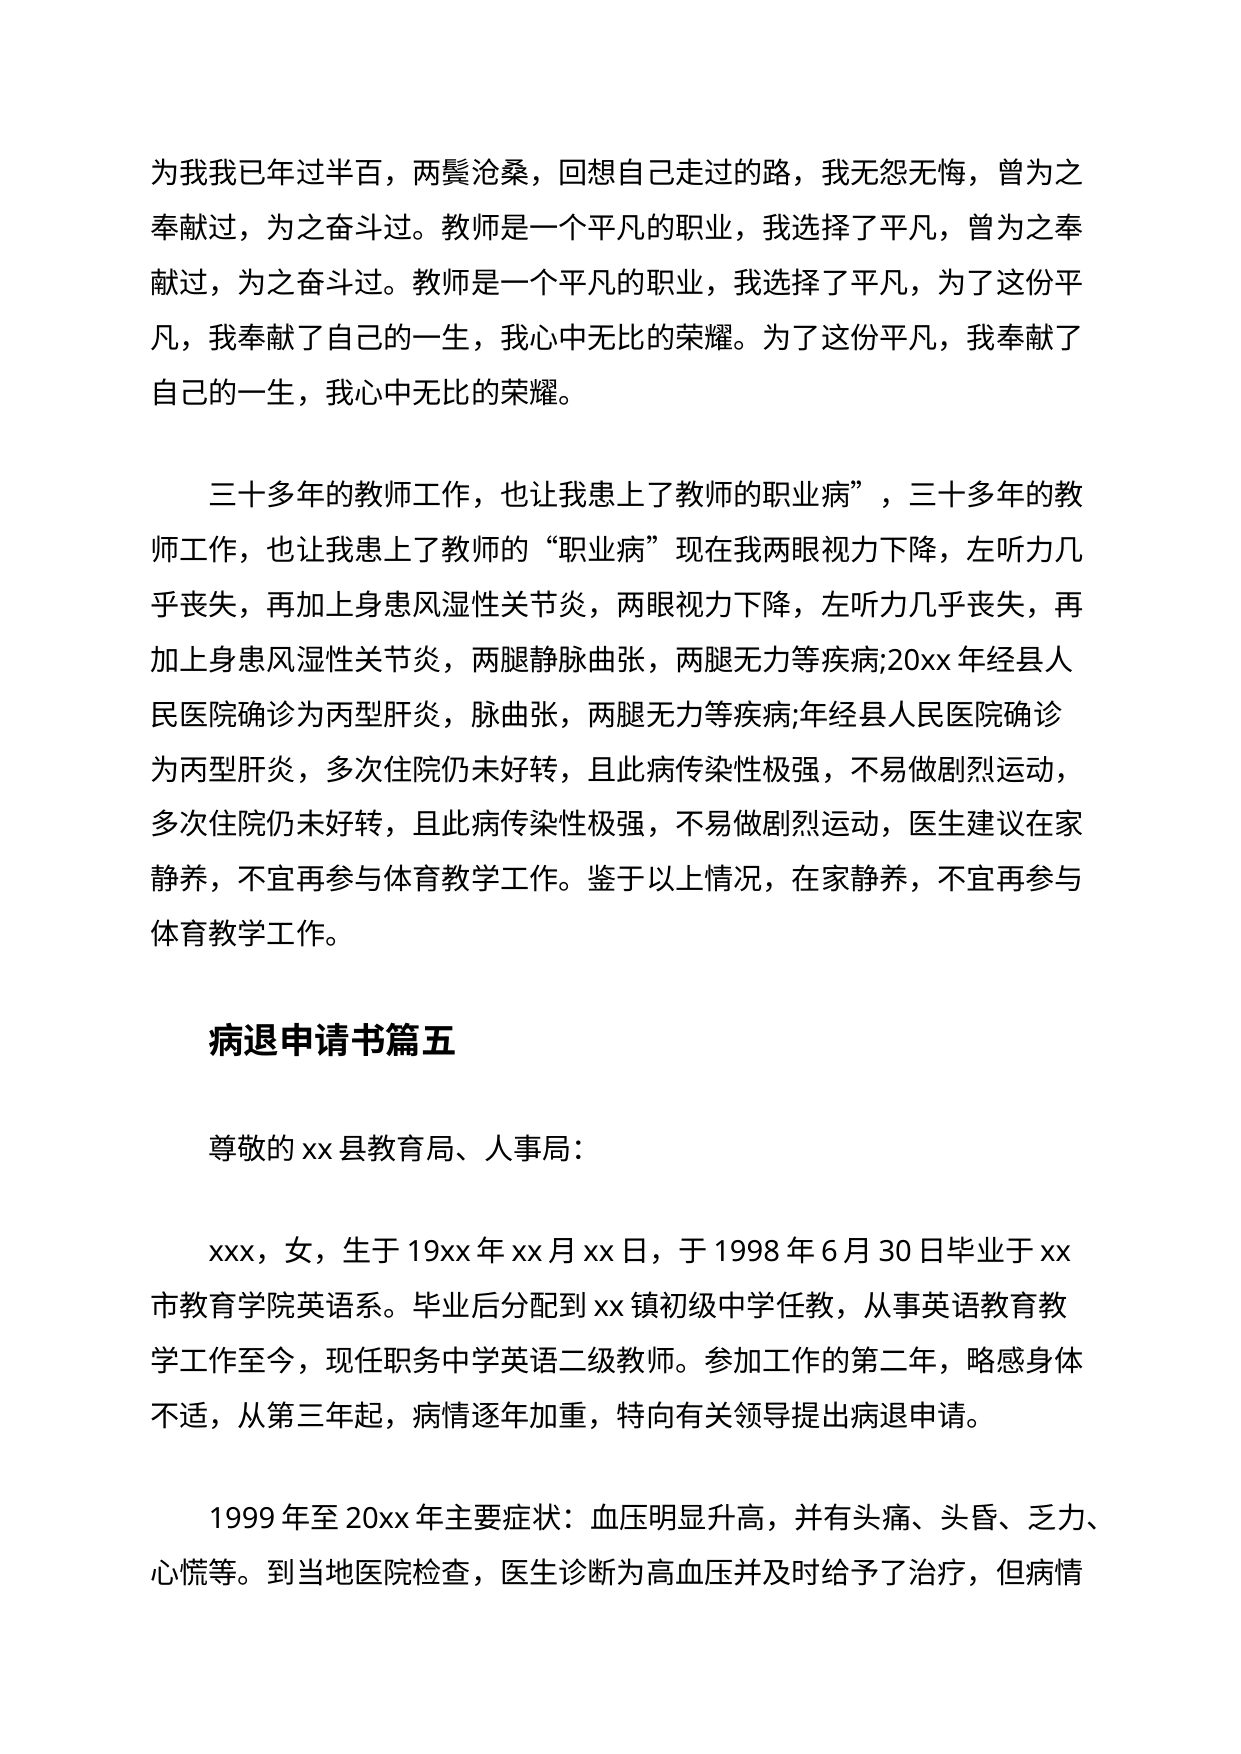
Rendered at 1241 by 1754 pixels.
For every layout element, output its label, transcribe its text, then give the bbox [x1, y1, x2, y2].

text xxx，女，生于19xx年xx月xx日，于1998年6月30日毕业于xx市教育学院英语系。毕业后分配到xx镇初级中学任教，从事英语教育教学工作至今，现任职务中学英语二级教师。参加工作的第二年，略感身体不适，从第三年起，病情逐年加重，特向有关领导提出病退申请。 [150, 1228, 1090, 1435]
text 尊敬的xx县教育局、人事局： [150, 1126, 1090, 1168]
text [150, 150, 1090, 412]
text 病退申请书篇五 [150, 1012, 1090, 1064]
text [150, 1494, 1090, 1592]
text 三十多年的教师工作，也让我患上了教师的职业病”，三十多年的教师工作，也让我患上了教师的“职业病”现在我两眼视力下降，左听力几乎丧失，再加上身患风湿性关节炎，两眼视力下降，左听力几乎丧失，再加上身患风湿性关节炎，两腿静脉曲张，两腿无力等疾病;20xx年经县人民医院确诊为丙型肝炎，脉曲张，两腿无力等疾病;年经县人民医院确诊为丙型肝炎，多次住院仍未好转，且此病传染性极强，不易做剧烈运动，多次住院仍未好转，且此病传染性极强，不易做剧烈运动，医生建议在家静养，不宜再参与体育教学工作。鉴于以上情况，在家静养，不宜再参与体育教学工作。 [150, 471, 1090, 953]
